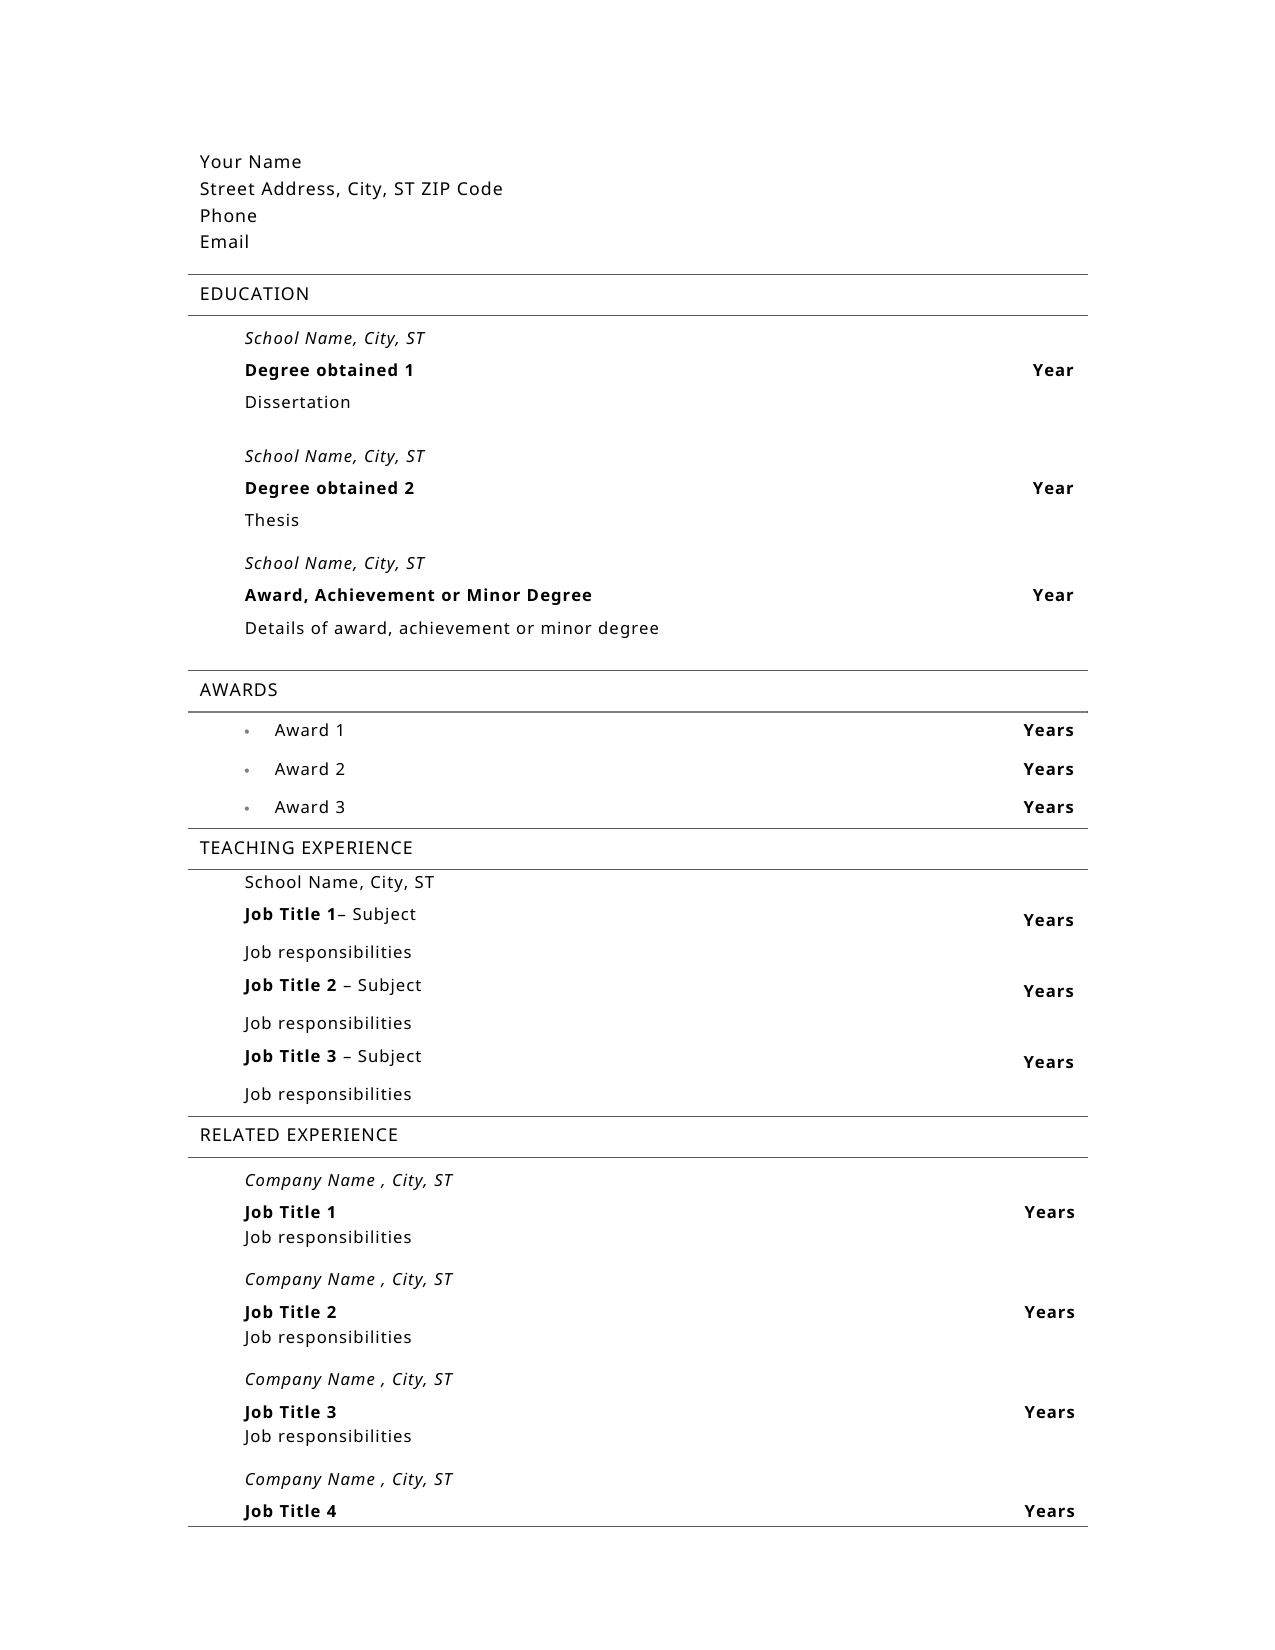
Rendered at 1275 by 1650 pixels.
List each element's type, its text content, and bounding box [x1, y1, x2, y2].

table_cell [188, 1494, 926, 1526]
table_cell – [188, 903, 928, 941]
table_cell [188, 1394, 926, 1457]
table_cell , [188, 316, 1087, 353]
table_cell , [188, 1458, 1087, 1494]
table_cell , [188, 1358, 1087, 1394]
table_cell – [188, 973, 928, 1012]
table_cell [188, 1117, 1087, 1157]
table_cell – [188, 1044, 928, 1083]
table_cell , [188, 434, 1087, 471]
table_cell , [188, 1158, 1087, 1194]
table_cell [188, 829, 1087, 869]
table_cell [188, 1083, 1087, 1116]
table_cell [188, 790, 928, 828]
table_cell , [188, 870, 1087, 902]
table_cell [188, 275, 1087, 315]
table_cell [188, 1294, 926, 1357]
table_cell [188, 616, 1087, 670]
table_cell [188, 671, 1087, 711]
table_cell [188, 1194, 926, 1258]
table_cell , [188, 541, 1087, 578]
table_cell , [188, 1258, 1087, 1294]
table_header , [188, 150, 1087, 274]
